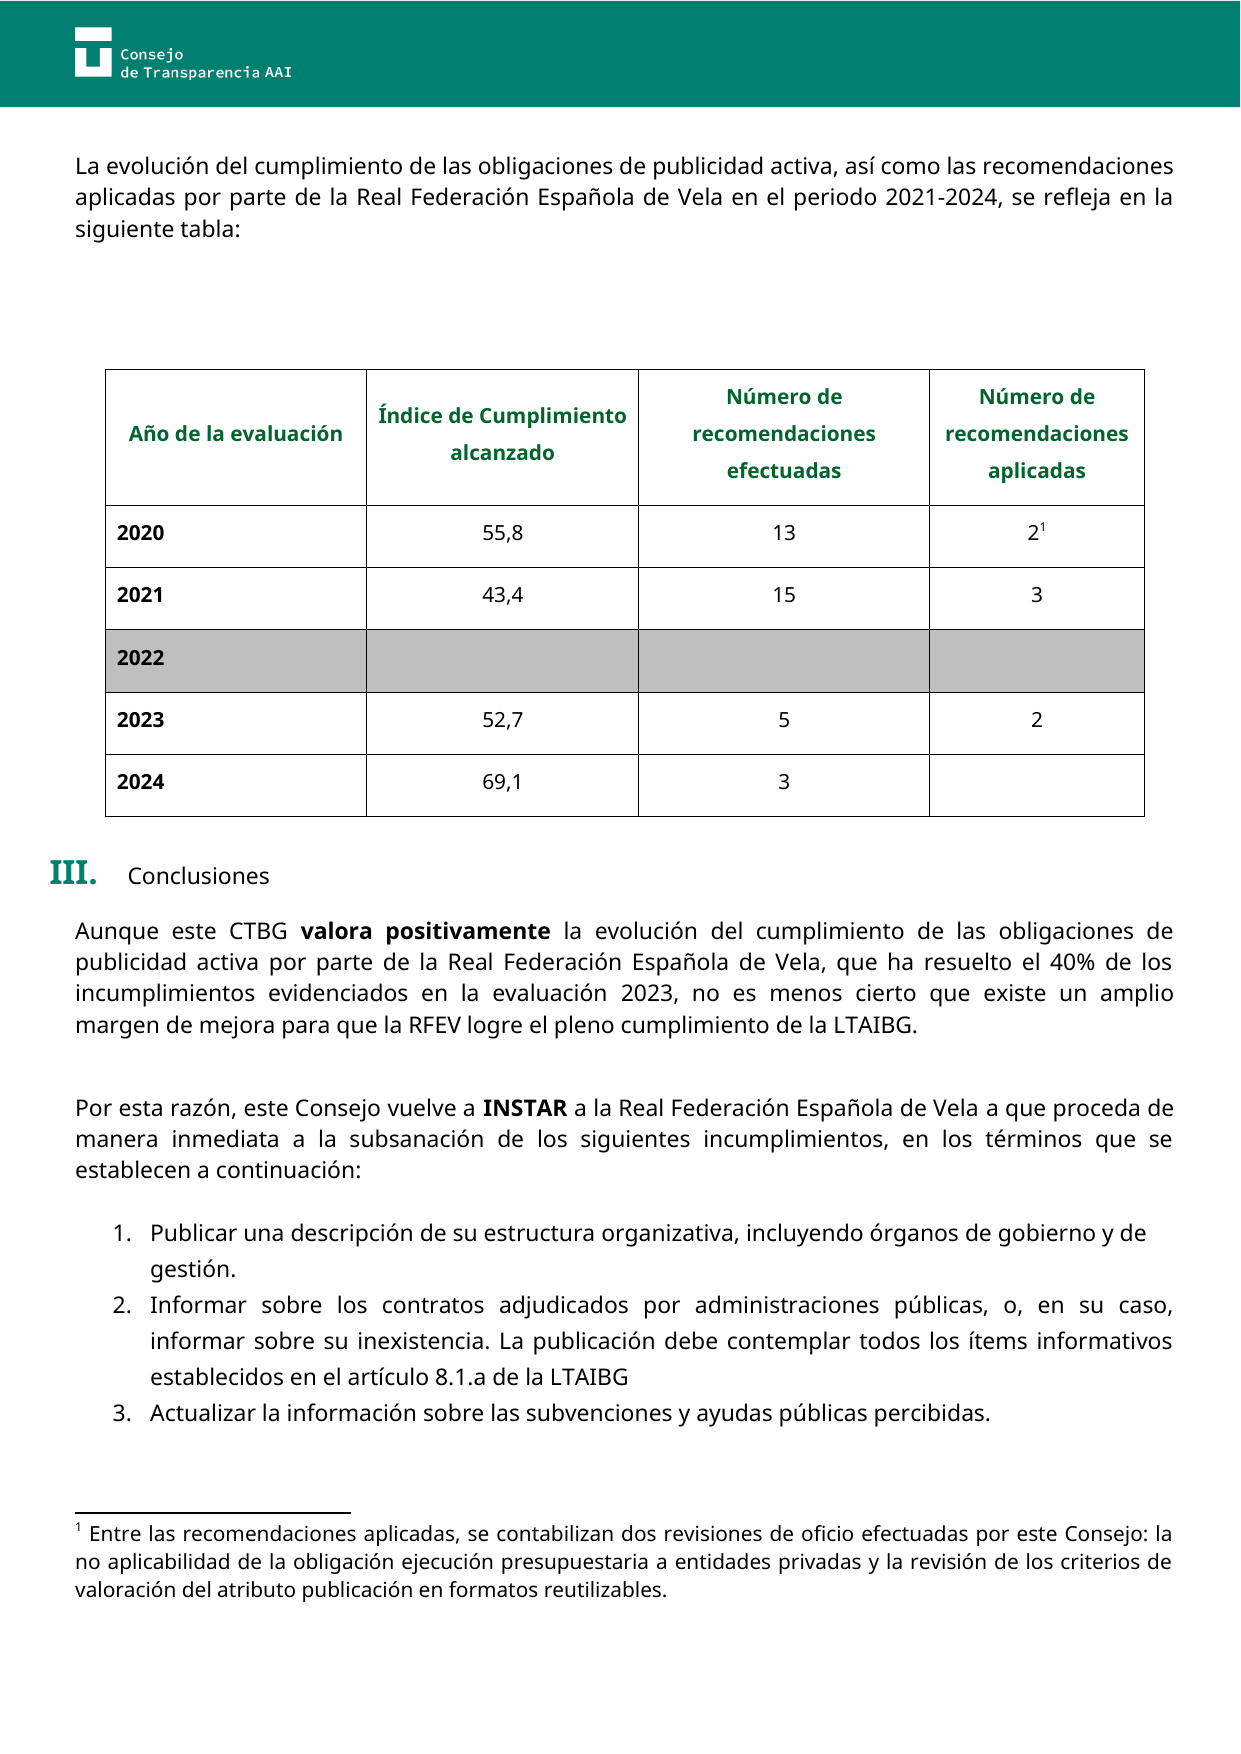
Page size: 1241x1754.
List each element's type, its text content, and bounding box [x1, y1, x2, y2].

table_cell 3 [930, 568, 1144, 629]
table_cell 2020 [106, 506, 366, 567]
table_cell 3 [639, 755, 929, 816]
table_cell 52,7 [367, 693, 638, 754]
table_cell [930, 630, 1144, 692]
table_cell 13 [639, 506, 929, 567]
text Aunque este CTBG valora positivamente la evolución del cumplimiento de las obligaciones de publicidad activa por parte de la Real Federación Española de Vela, que ha resuelto el 40% de los incumplimientos evidenciados en la evaluación 2023, no es menos cierto que existe un amplio margen de mejora para que la RFEV logre el pleno cumplimiento de la LTAIBG. [75, 915, 1174, 1040]
table_cell 2021 [106, 568, 366, 629]
table_cell 2022 [106, 630, 366, 692]
table_header Número de recomendaciones aplicadas [930, 370, 1144, 505]
text La evolución del cumplimiento de las obligaciones de publicidad activa, así como las recomendaciones aplicadas por parte de la Real Federación Española de Vela en el periodo 2021-2024, se refleja en la siguiente tabla: [75, 150, 1174, 244]
table_cell 43,4 [367, 568, 638, 629]
table_header Número de recomendaciones efectuadas [639, 370, 929, 505]
table_cell 15 [639, 568, 929, 629]
picture [265, 67, 291, 77]
list Informar sobre los contratos adjudicados por administraciones públicas, o, en su caso, informar sobre su inexistencia. La publicación debe contemplar todos los ítems informativos establecidos en el artículo 8.1.a de la LTAIBG [112, 1289, 1174, 1392]
table_cell 55,8 [367, 506, 638, 567]
list Actualizar la información sobre las subvenciones y ayudas públicas percibidas. [112, 1397, 1174, 1428]
table_cell [639, 630, 929, 692]
table_cell [930, 755, 1144, 816]
picture [121, 48, 259, 80]
table_cell 69,1 [367, 755, 638, 816]
table_cell 2023 [106, 693, 366, 754]
table_cell 5 [639, 693, 929, 754]
table_cell 2024 [106, 755, 366, 816]
text Por esta razón, este Consejo vuelve a INSTAR a la Real Federación Española de Vela a que proceda de manera inmediata a la subsanación de los siguientes incumplimientos, en los términos que se establecen a continuación: [75, 1092, 1174, 1186]
list Publicar una descripción de su estructura organizativa, incluyendo órganos de gobierno y de gestión. [112, 1217, 1174, 1284]
table_header Año de la evaluación [106, 370, 366, 505]
table_cell 2 [930, 693, 1144, 754]
table_cell 2 [930, 506, 1144, 567]
table_header Índice de Cumplimiento alcanzado [367, 370, 638, 505]
table_cell [367, 630, 638, 692]
